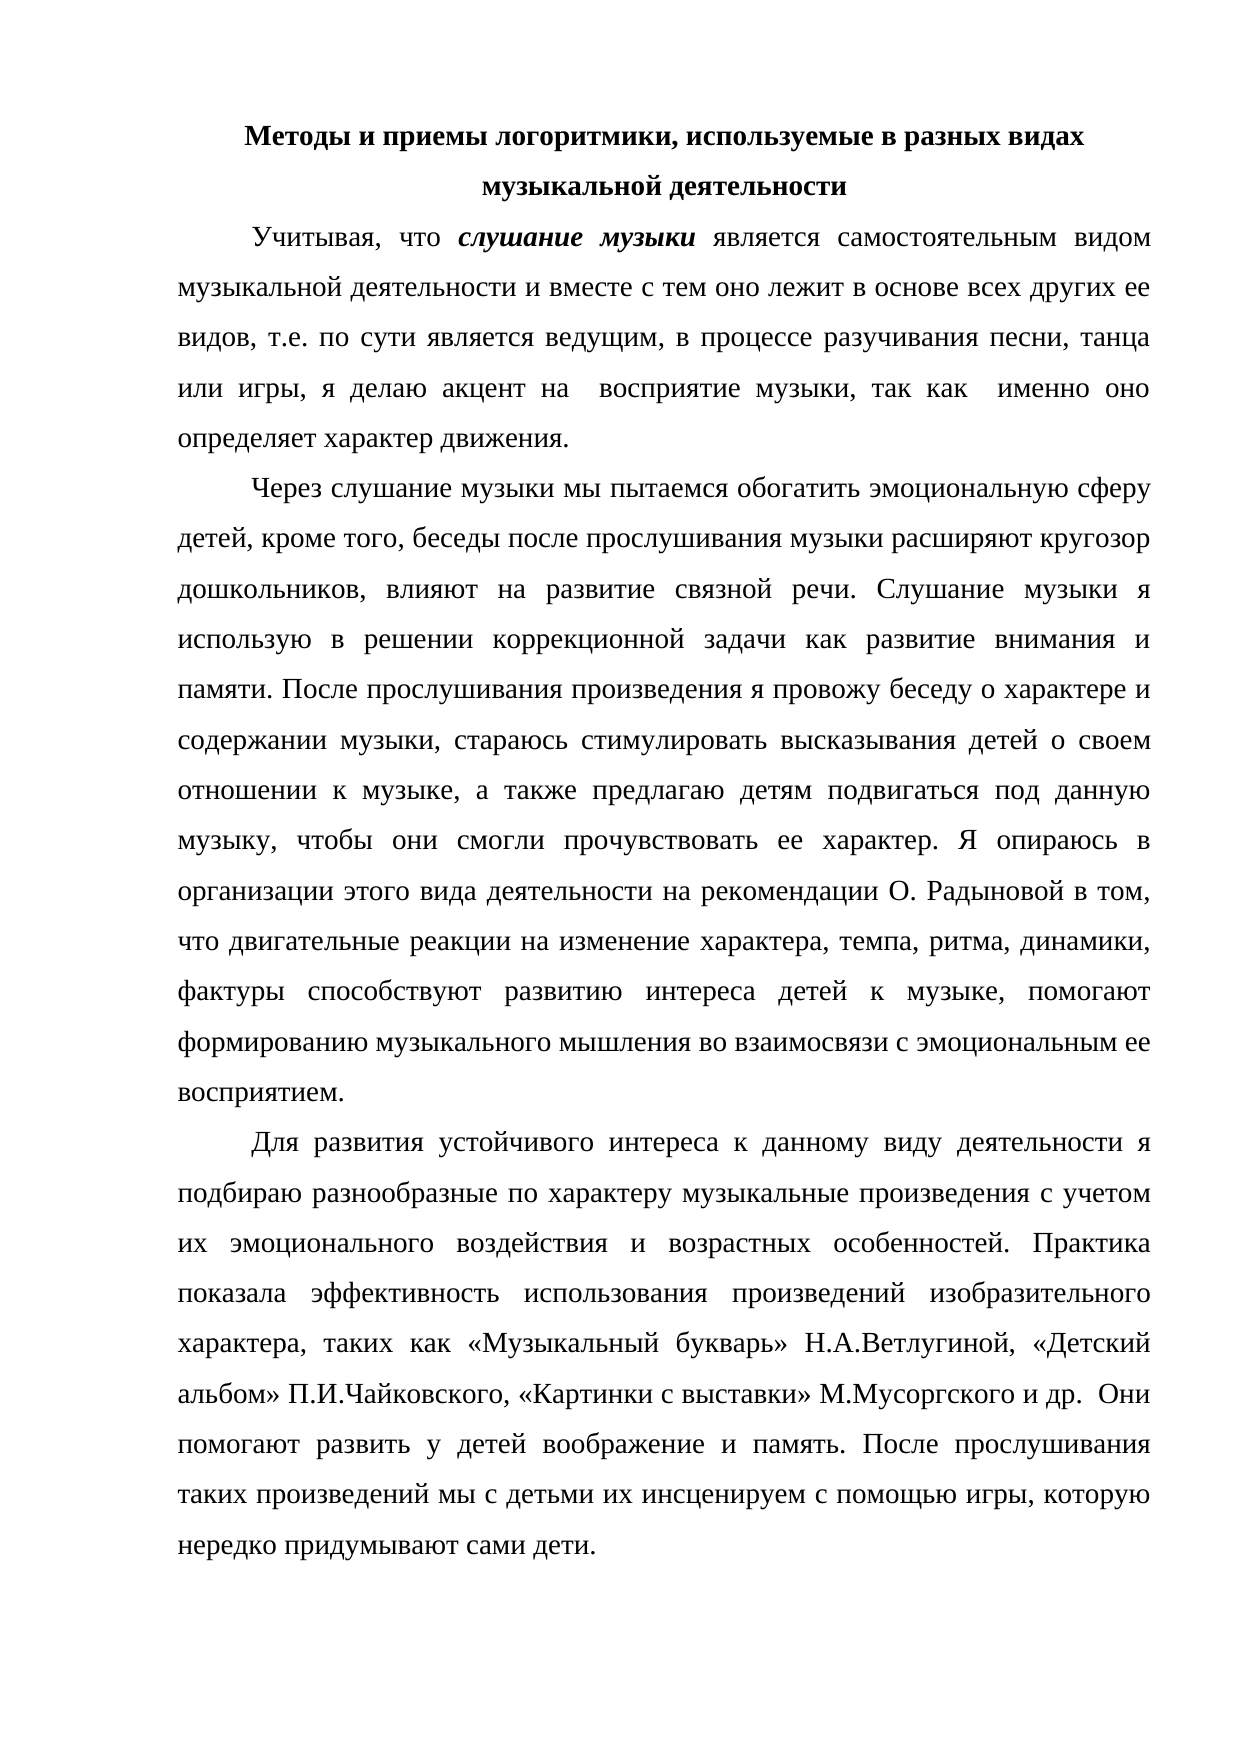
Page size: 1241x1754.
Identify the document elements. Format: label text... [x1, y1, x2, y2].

text Методы и приемы логоритмики, используемые в разных видах музыкальной деятельности [177, 118, 1152, 202]
text Через слушание музыки мы пытаемся обогатить эмоциональную сферу детей, кроме того, беседы после прослушивания музыки расширяют кругозор дошкольников, влияют на развитие связной речи. Слушание музыки я использую в решении коррекционной задачи как развитие внимания и памяти. После прослушивания произведения я провожу беседу о характере и содержании музыки, стараюсь стимулировать высказывания детей о своем отношении к музыке, а также предлагаю детям подвигаться под данную музыку, чтобы они смогли прочувствовать ее характер. Я опираюсь в организации этого вида деятельности на рекомендации О. Радыновой в том, что двигательные реакции на изменение характера, темпа, ритма, динамики, фактуры способствуют развитию интереса детей к музыке, помогают формированию музыкального мышления во взаимосвязи с эмоциональным ее восприятием. [177, 470, 1152, 1108]
text Учитывая, что слушание музыки является самостоятельным видом музыкальной деятельности и вместе с тем оно лежит в основе всех других ее видов, т.е. по сути является ведущим, в процессе разучивания песни, танца или игры, я делаю акцент на восприятие музыки, так как именно оно определяет характер движения. [177, 219, 1152, 453]
text Для развития устойчивого интереса к данному виду деятельности я подбираю разнообразные по характеру музыкальные произведения с учетом их эмоционального воздействия и возрастных особенностей. Практика показала эффективность использования произведений изобразительного характера, таких как «Музыкальный букварь» Н.А.Ветлугиной, «Детский альбом» П.И.Чайковского, «Картинки с выставки» М.Мусоргского и др. Они помогают развить у детей воображение и память. После прослушивания таких произведений мы с детьми их инсценируем с помощью игры, которую нередко придумывают сами дети. [177, 1124, 1152, 1560]
